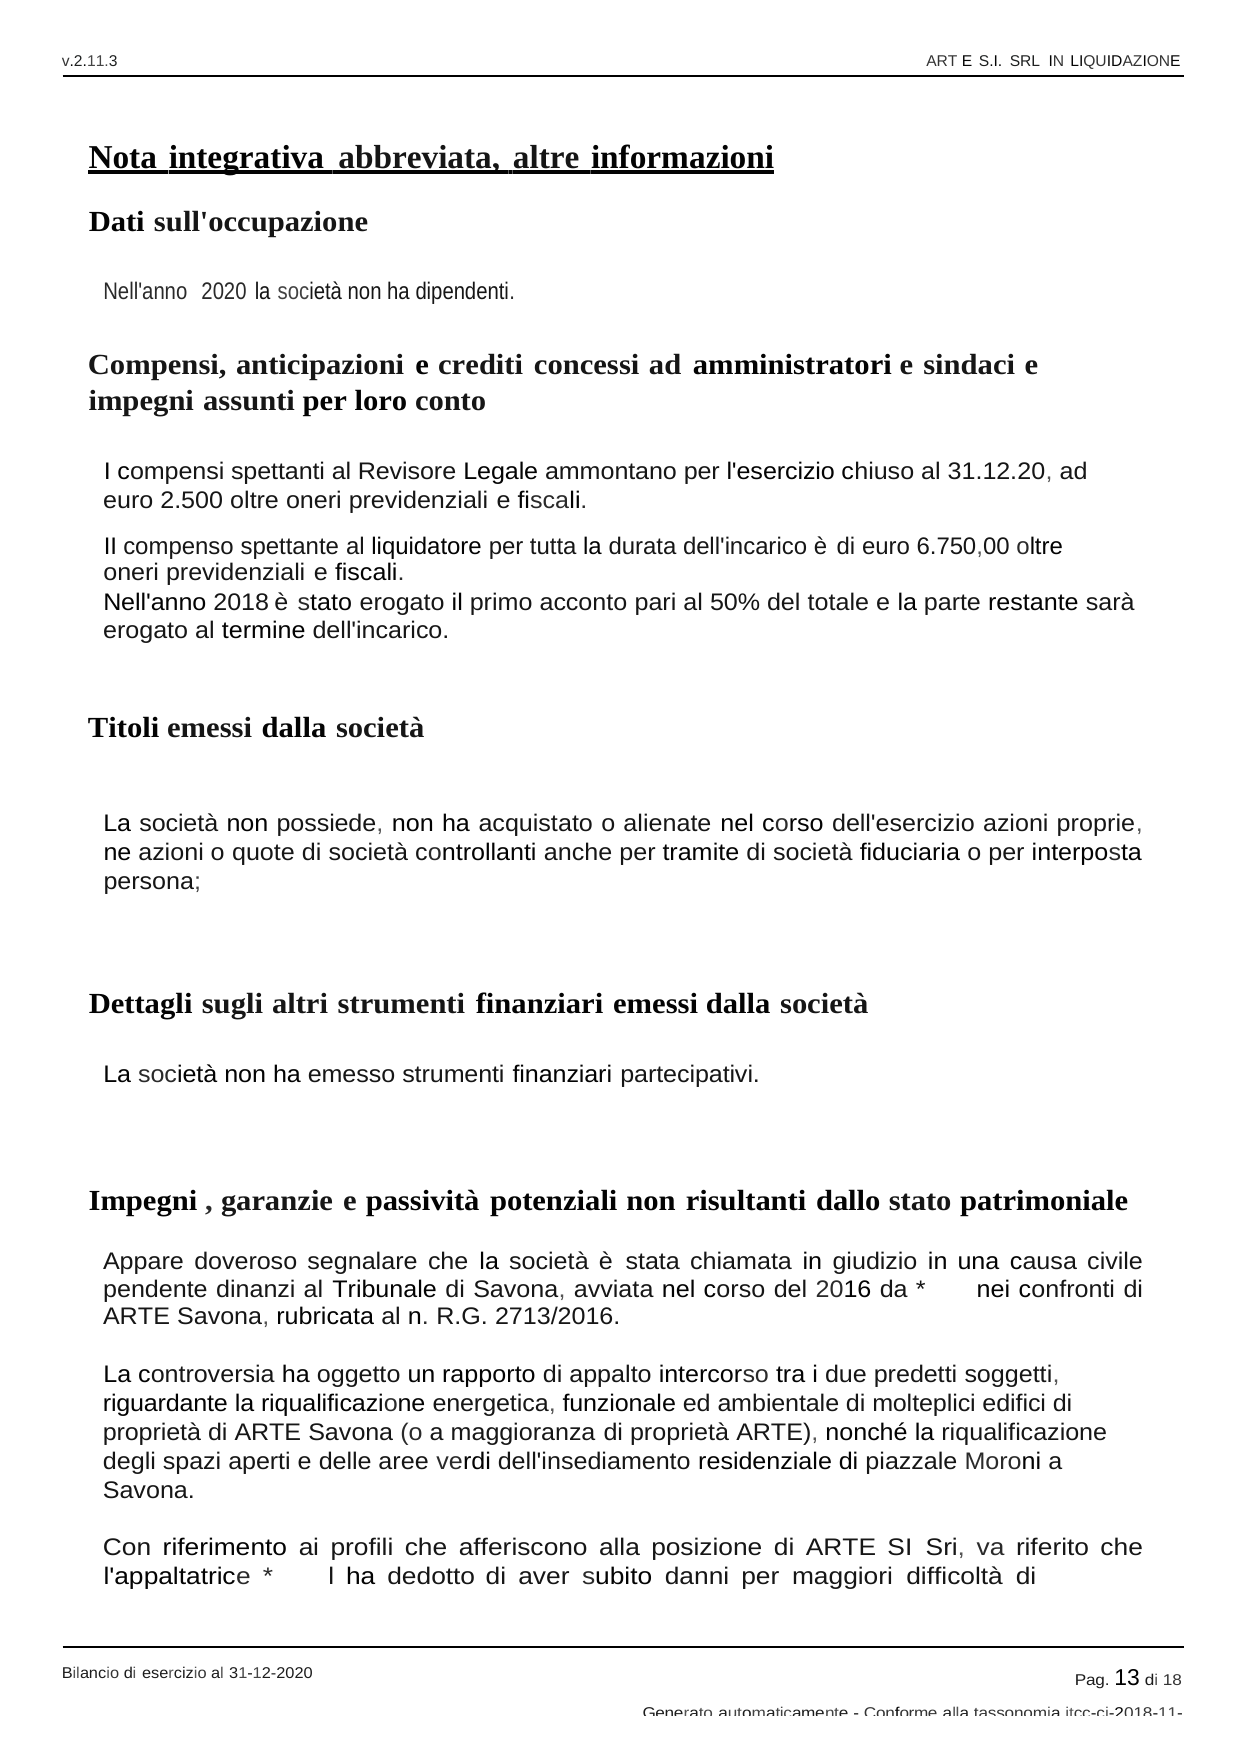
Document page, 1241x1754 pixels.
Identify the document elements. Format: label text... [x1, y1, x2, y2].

text La controversia ha oggetto un rapporto di appalto intercorso tra i due predetti soggetti, riguardante la riqualificazione energetica, funzionale ed ambientale di molteplici edifici di proprietà di ARTE Savona (o a maggioranza di proprietà ARTE), nonché la riqualificazione degli spazi aperti e delle aree verdi dell'insediamento residenziale di piazzale Moroni a Savona. [103, 1360, 1145, 1503]
text La società non possiede, non ha acquistato o alienate nel corso dell'esercizio azioni proprie, ne azioni o quote di società controllanti anche per tramite di società fiduciaria o per interposta persona; [103, 809, 1143, 894]
text La società non ha emesso strumenti finanziari partecipativi. [103, 1060, 1240, 1088]
subtitle Dettagli sugli altri strumenti finanziari emessi dalla società [88, 986, 1240, 1020]
subtitle Nota integrativa abbreviata, altre informazioni [88, 137, 1240, 176]
subtitle Impegni , garanzie e passività potenziali non risultanti dallo stato patrimoniale [88, 1183, 1240, 1217]
text I compensi spettanti al Revisore Legale ammontano per l'esercizio chiuso al 31.12.20, ad euro 2.500 oltre oneri previdenziali e fiscali. [103, 457, 1096, 513]
subtitle Compensi, anticipazioni e crediti concessi ad amministratori e sindaci e impegni assunti per loro conto [88, 347, 1096, 417]
subtitle Dati sull'occupazione [88, 204, 1240, 238]
text Appare doveroso segnalare che la società è stata chiamata in giudizio in una causa civile pendente dinanzi al Tribunale di Savona, avviata nel corso del 2016 da * nei confronti di ARTE Savona, rubricata al n. R.G. 2713/2016. [103, 1248, 1143, 1329]
list compenso spettante al liquidatore per tutta la durata dell'incarico è di euro 6.750,00 oltre oneri previdenziali e fiscali. [103, 533, 1105, 586]
text erogato al termine dell'incarico. [103, 617, 1240, 644]
text Nell'anno 2018 è stato erogato il primo acconto pari al 50% del totale e la parte restante sarà [103, 586, 1240, 617]
text Nell'anno 2020 la società non ha dipendenti. [103, 277, 1240, 305]
subtitle Titoli emessi dalla società [88, 710, 1240, 744]
text Con riferimento ai profili che afferiscono alla posizione di ARTE SI Sri, va riferito che l'appaltatrice * l ha dedotto di aver subito danni per maggiori difficoltà di [103, 1533, 1143, 1590]
